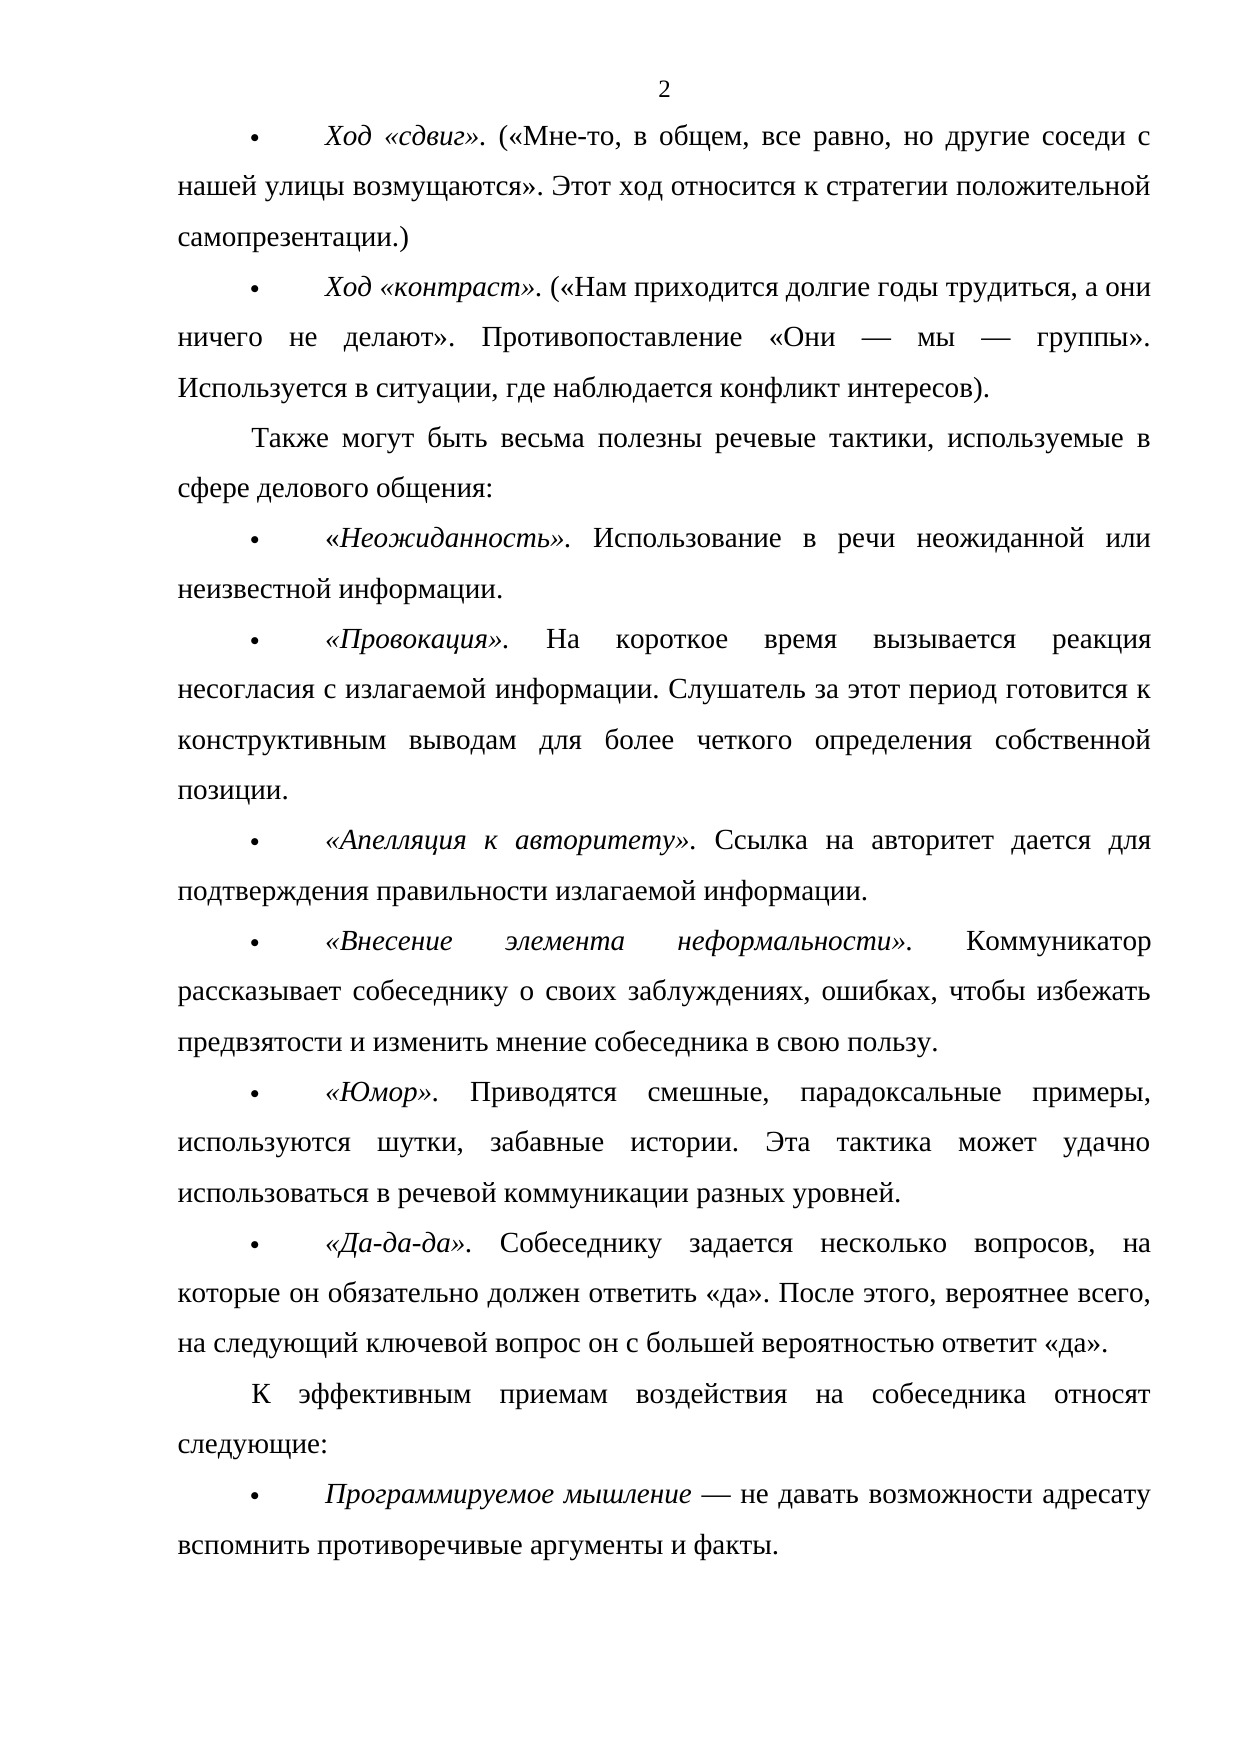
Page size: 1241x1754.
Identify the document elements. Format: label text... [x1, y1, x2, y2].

list «Неожиданность». Использование в речи неожиданной или неизвестной информации. [177, 521, 1152, 604]
text Также могут быть весьма полезны речевые тактики, используемые в сфере делового общения: [177, 420, 1152, 504]
list Ход «контраст». («Нам приходится долгие годы трудиться, а они ничего не делают». Противопоставление «Они — мы — группы». Используется в ситуации, где наблюдается конфликт интересов). [177, 269, 1152, 403]
list «Апелляция к авторитету». Ссылка на авторитет дается для подтверждения правильности излагаемой информации. [177, 822, 1152, 906]
list «Внесение элемента неформальности». Коммуникатор рассказывает собеседнику о своих заблуждениях, ошибках, чтобы избежать предвзятости и изменить мнение собеседника в свою пользу. [177, 923, 1152, 1057]
list «Да-да-да». Собеседнику задается несколько вопросов, на которые он обязательно должен ответить «да». После этого, вероятнее всего, на следующий ключевой вопрос он с большей вероятностью ответит «да». [177, 1225, 1152, 1359]
list «Провокация». На короткое время вызывается реакция несогласия с излагаемой информации. Слушатель за этот период готовится к конструктивным выводам для более четкого определения собственной позиции. [177, 621, 1152, 806]
text К эффективным приемам воздействия на собеседника относят следующие: [177, 1376, 1152, 1460]
list Программируемое мышление — не давать возможности адресату вспомнить противоречивые аргументы и факты. [177, 1477, 1152, 1560]
list Ход «сдвиг». («Мне-то, в общем, все равно, но другие соседи с нашей улицы возмущаются». Этот ход относится к стратегии положительной самопрезентации.) [177, 118, 1152, 252]
list «Юмор». Приводятся смешные, парадоксальные примеры, используются шутки, забавные истории. Эта тактика может удачно использоваться в речевой коммуникации разных уровней. [177, 1074, 1152, 1208]
